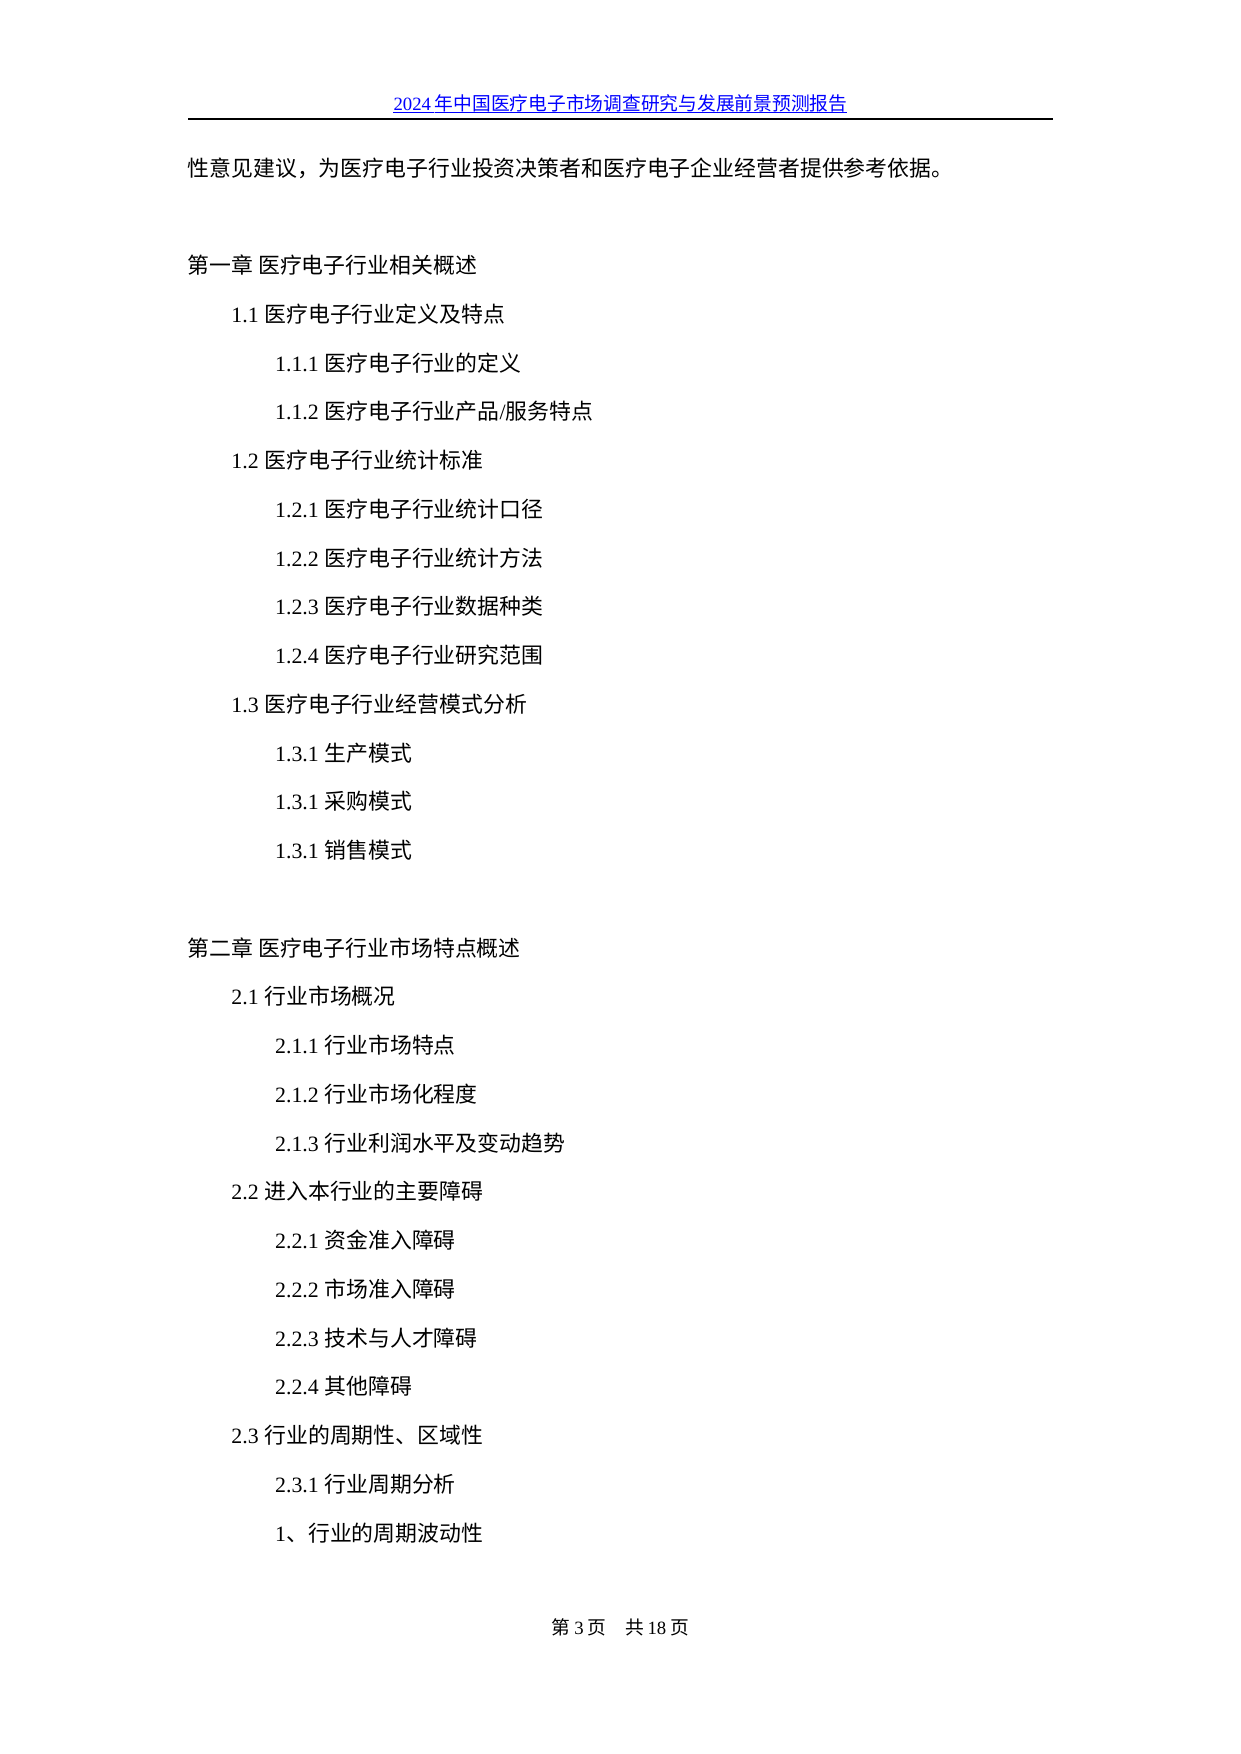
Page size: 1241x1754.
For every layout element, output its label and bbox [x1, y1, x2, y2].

text [187, 150, 1053, 1548]
